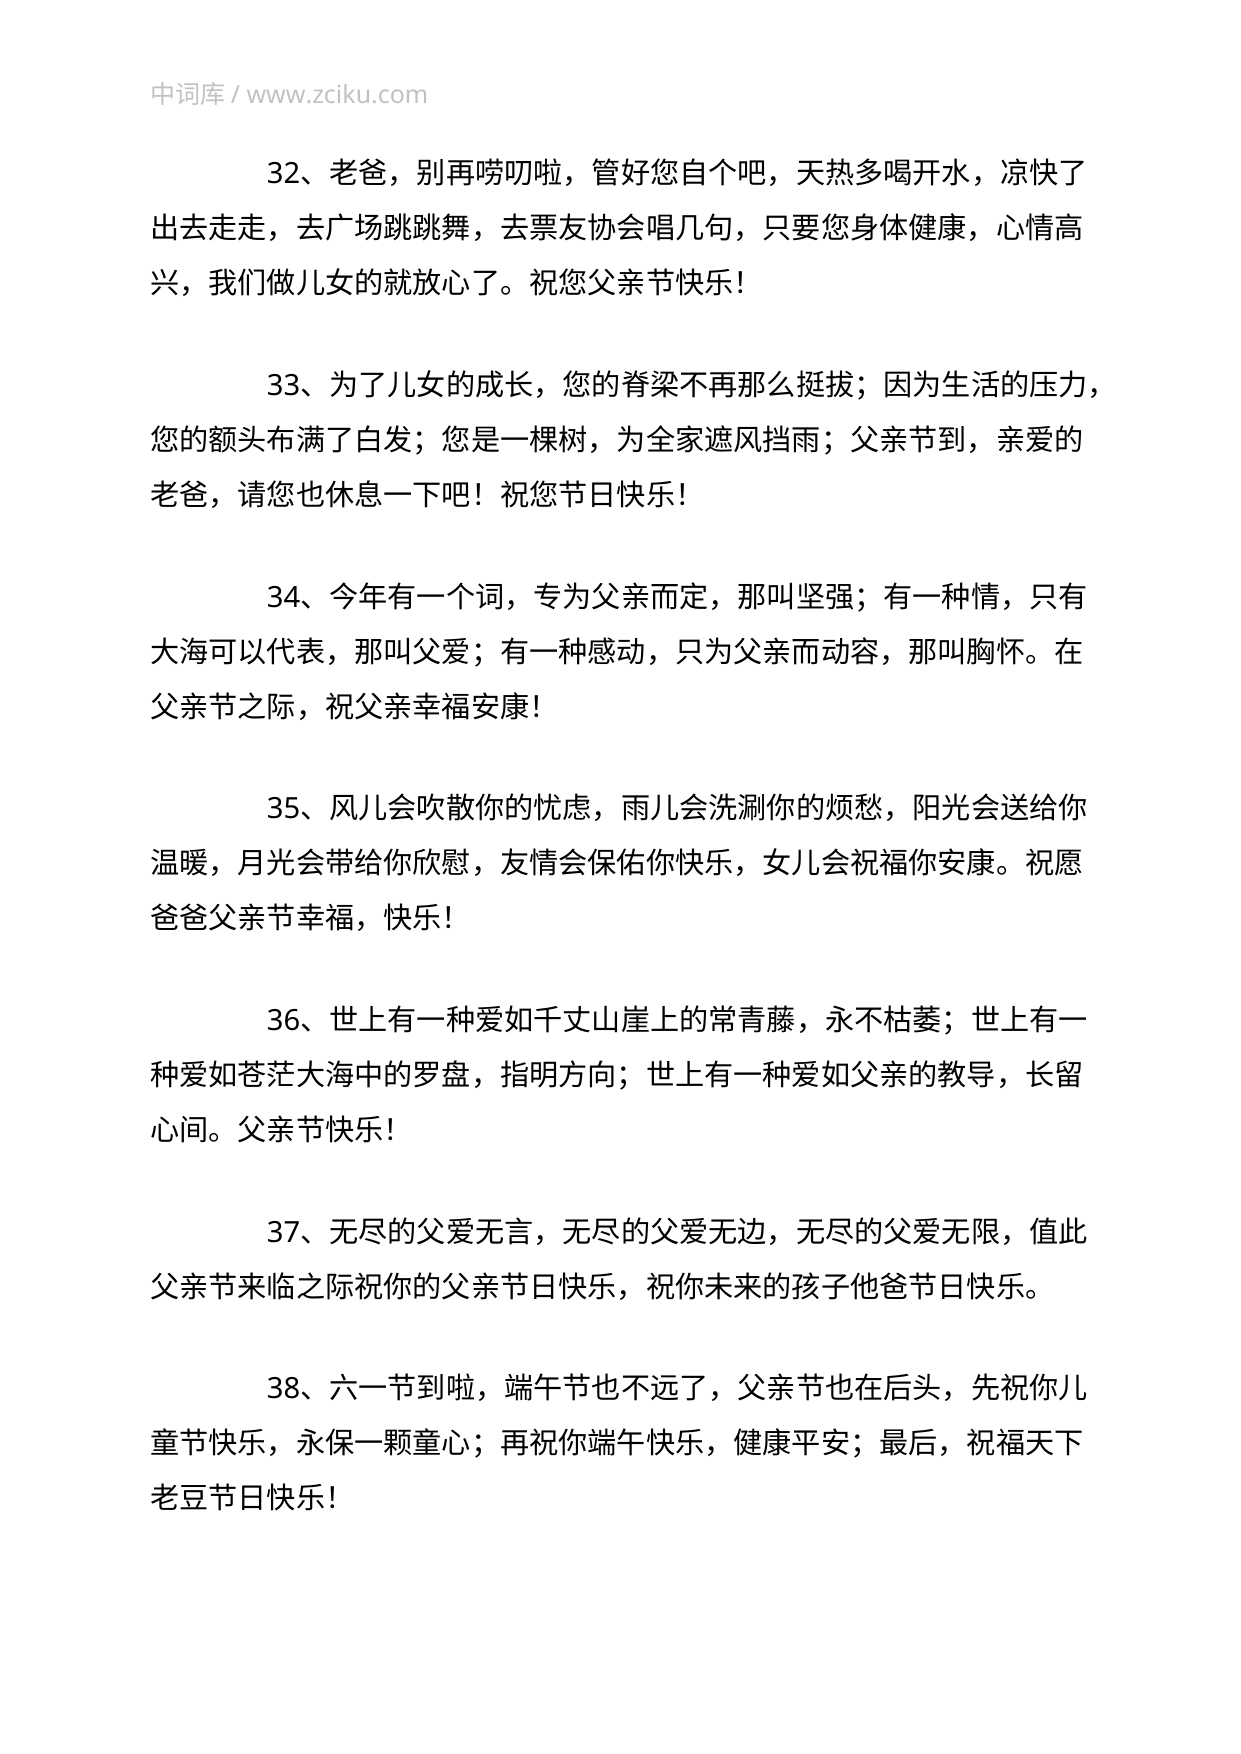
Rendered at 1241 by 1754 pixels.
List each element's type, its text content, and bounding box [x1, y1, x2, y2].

text 38、六一节到啦，端午节也不远了，父亲节也在后头，先祝你儿童节快乐，永保一颗童心；再祝你端午快乐，健康平安；最后，祝福天下老豆节日快乐！ [150, 1365, 1090, 1517]
text 37、无尽的父爱无言，无尽的父爱无边，无尽的父爱无限，值此父亲节来临之际祝你的父亲节日快乐，祝你未来的孩子他爸节日快乐。 [150, 1208, 1090, 1306]
text 32、老爸，别再唠叨啦，管好您自个吧，天热多喝开水，凉快了出去走走，去广场跳跳舞，去票友协会唱几句，只要您身体健康，心情高兴，我们做儿女的就放心了。祝您父亲节快乐！ [150, 150, 1090, 302]
text 33、为了儿女的成长，您的脊梁不再那么挺拔；因为生活的压力，您的额头布满了白发；您是一棵树，为全家遮风挡雨；父亲节到，亲爱的老爸，请您也休息一下吧！祝您节日快乐！ [150, 362, 1090, 514]
text 36、世上有一种爱如千丈山崖上的常青藤，永不枯萎；世上有一种爱如苍茫大海中的罗盘，指明方向；世上有一种爱如父亲的教导，长留心间。父亲节快乐！ [150, 997, 1090, 1149]
text 34、今年有一个词，专为父亲而定，那叫坚强；有一种情，只有大海可以代表，那叫父爱；有一种感动，只为父亲而动容，那叫胸怀。在父亲节之际，祝父亲幸福安康！ [150, 573, 1090, 726]
text 35、风儿会吹散你的忧虑，雨儿会洗涮你的烦愁，阳光会送给你温暖，月光会带给你欣慰，友情会保佑你快乐，女儿会祝福你安康。祝愿爸爸父亲节幸福，快乐！ [150, 785, 1090, 937]
